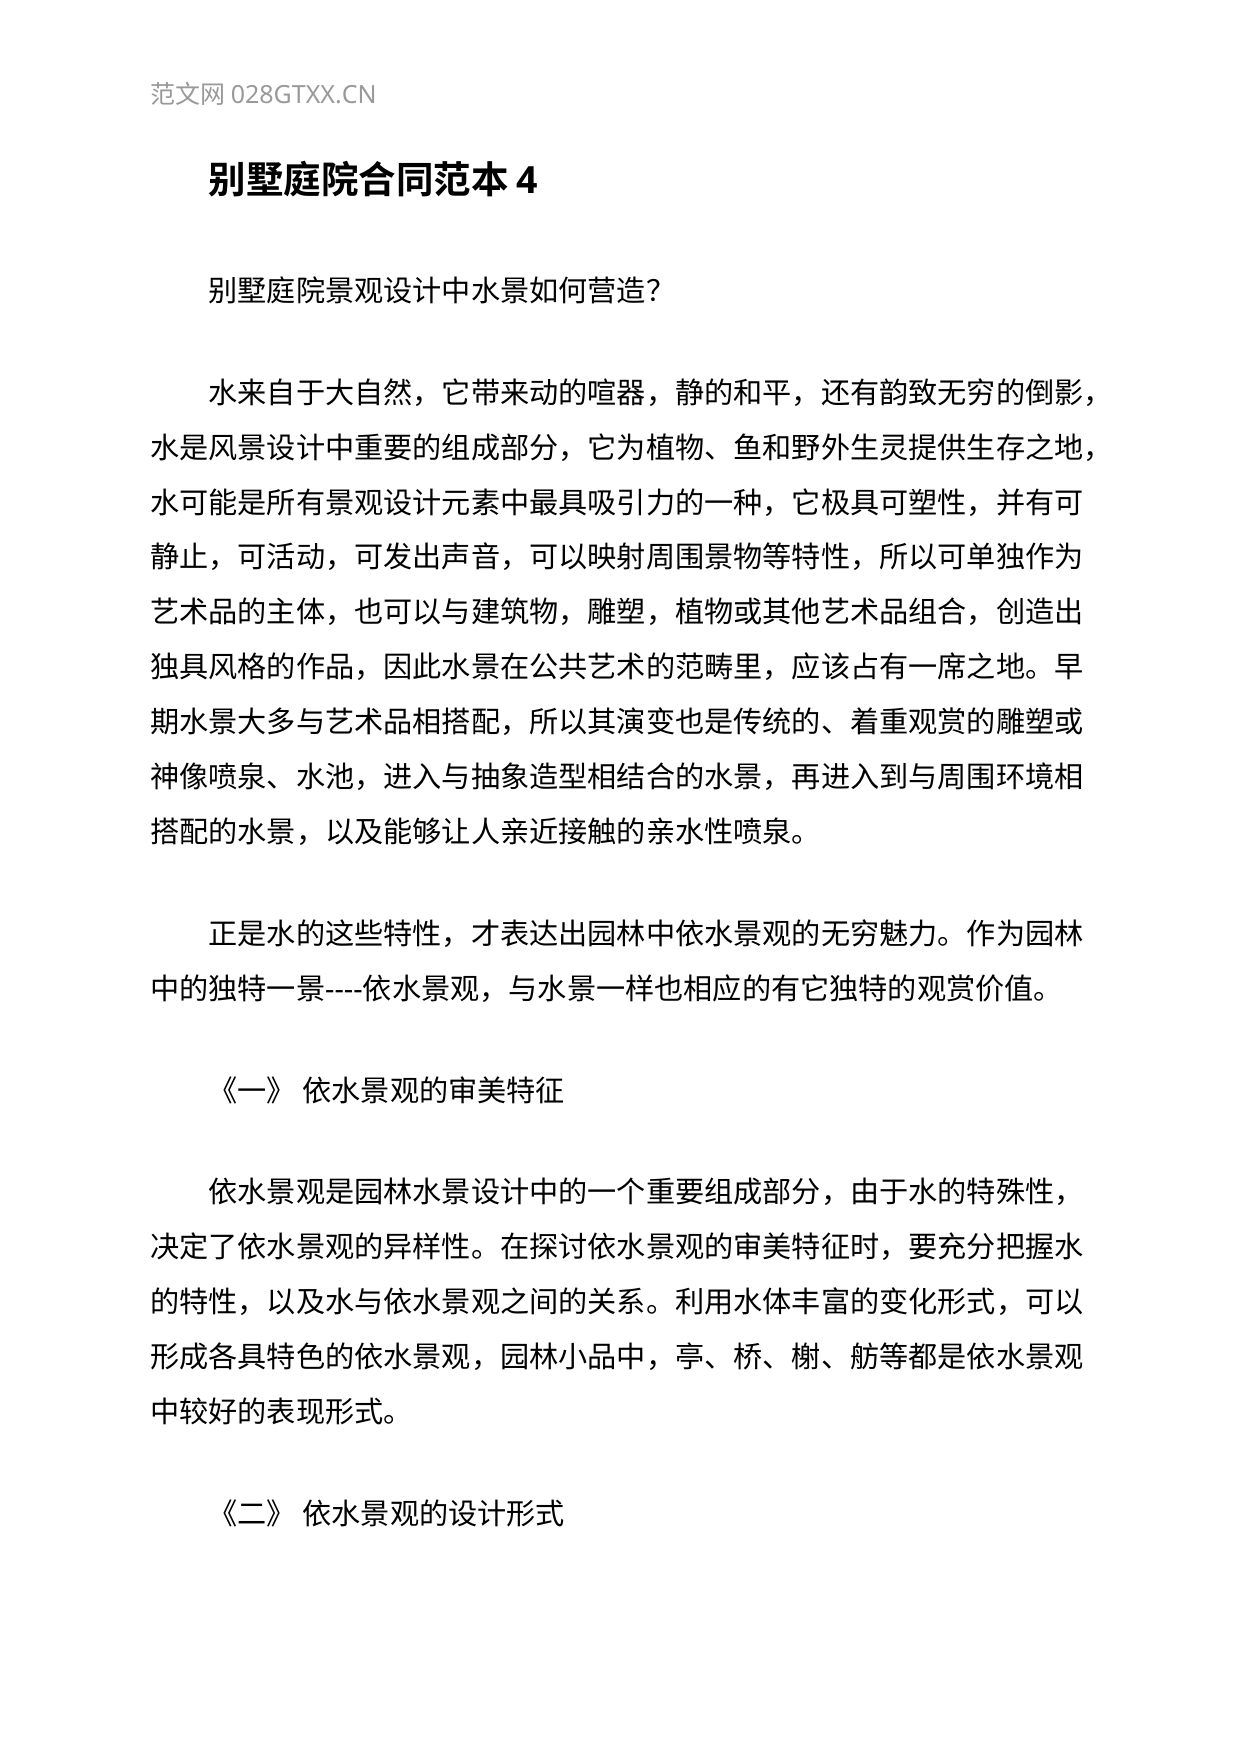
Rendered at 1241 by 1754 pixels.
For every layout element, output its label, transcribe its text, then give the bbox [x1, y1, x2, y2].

text 依水景观是园林水景设计中的一个重要组成部分，由于水的特殊性，决定了依水景观的异样性。在探讨依水景观的审美特征时，要充分把握水的特性，以及水与依水景观之间的关系。利用水体丰富的变化形式，可以形成各具特色的依水景观，园林小品中，亭、桥、榭、舫等都是依水景观中较好的表现形式。 [150, 1169, 1090, 1431]
text 《二》 依水景观的设计形式 [150, 1490, 1090, 1533]
text 《一》 依水景观的审美特征 [150, 1067, 1090, 1109]
text 水来自于大自然，它带来动的喧器，静的和平，还有韵致无穷的倒影，水是风景设计中重要的组成部分，它为植物、鱼和野外生灵提供生存之地，水可能是所有景观设计元素中最具吸引力的一种，它极具可塑性，并有可静止，可活动，可发出声音，可以映射周围景物等特性，所以可单独作为艺术品的主体，也可以与建筑物，雕塑，植物或其他艺术品组合，创造出独具风格的作品，因此水景在公共艺术的范畴里，应该占有一席之地。早期水景大多与艺术品相搭配，所以其演变也是传统的、着重观赏的雕塑或神像喷泉、水池，进入与抽象造型相结合的水景，再进入到与周围环境相搭配的水景，以及能够让人亲近接触的亲水性喷泉。 [150, 369, 1090, 851]
text 正是水的这些特性，才表达出园林中依水景观的无穷魅力。作为园林中的独特一景----依水景观，与水景一样也相应的有它独特的观赏价值。 [150, 910, 1090, 1008]
text 别墅庭院合同范本4 [150, 150, 1090, 204]
text 别墅庭院景观设计中水景如何营造？ [150, 268, 1090, 310]
